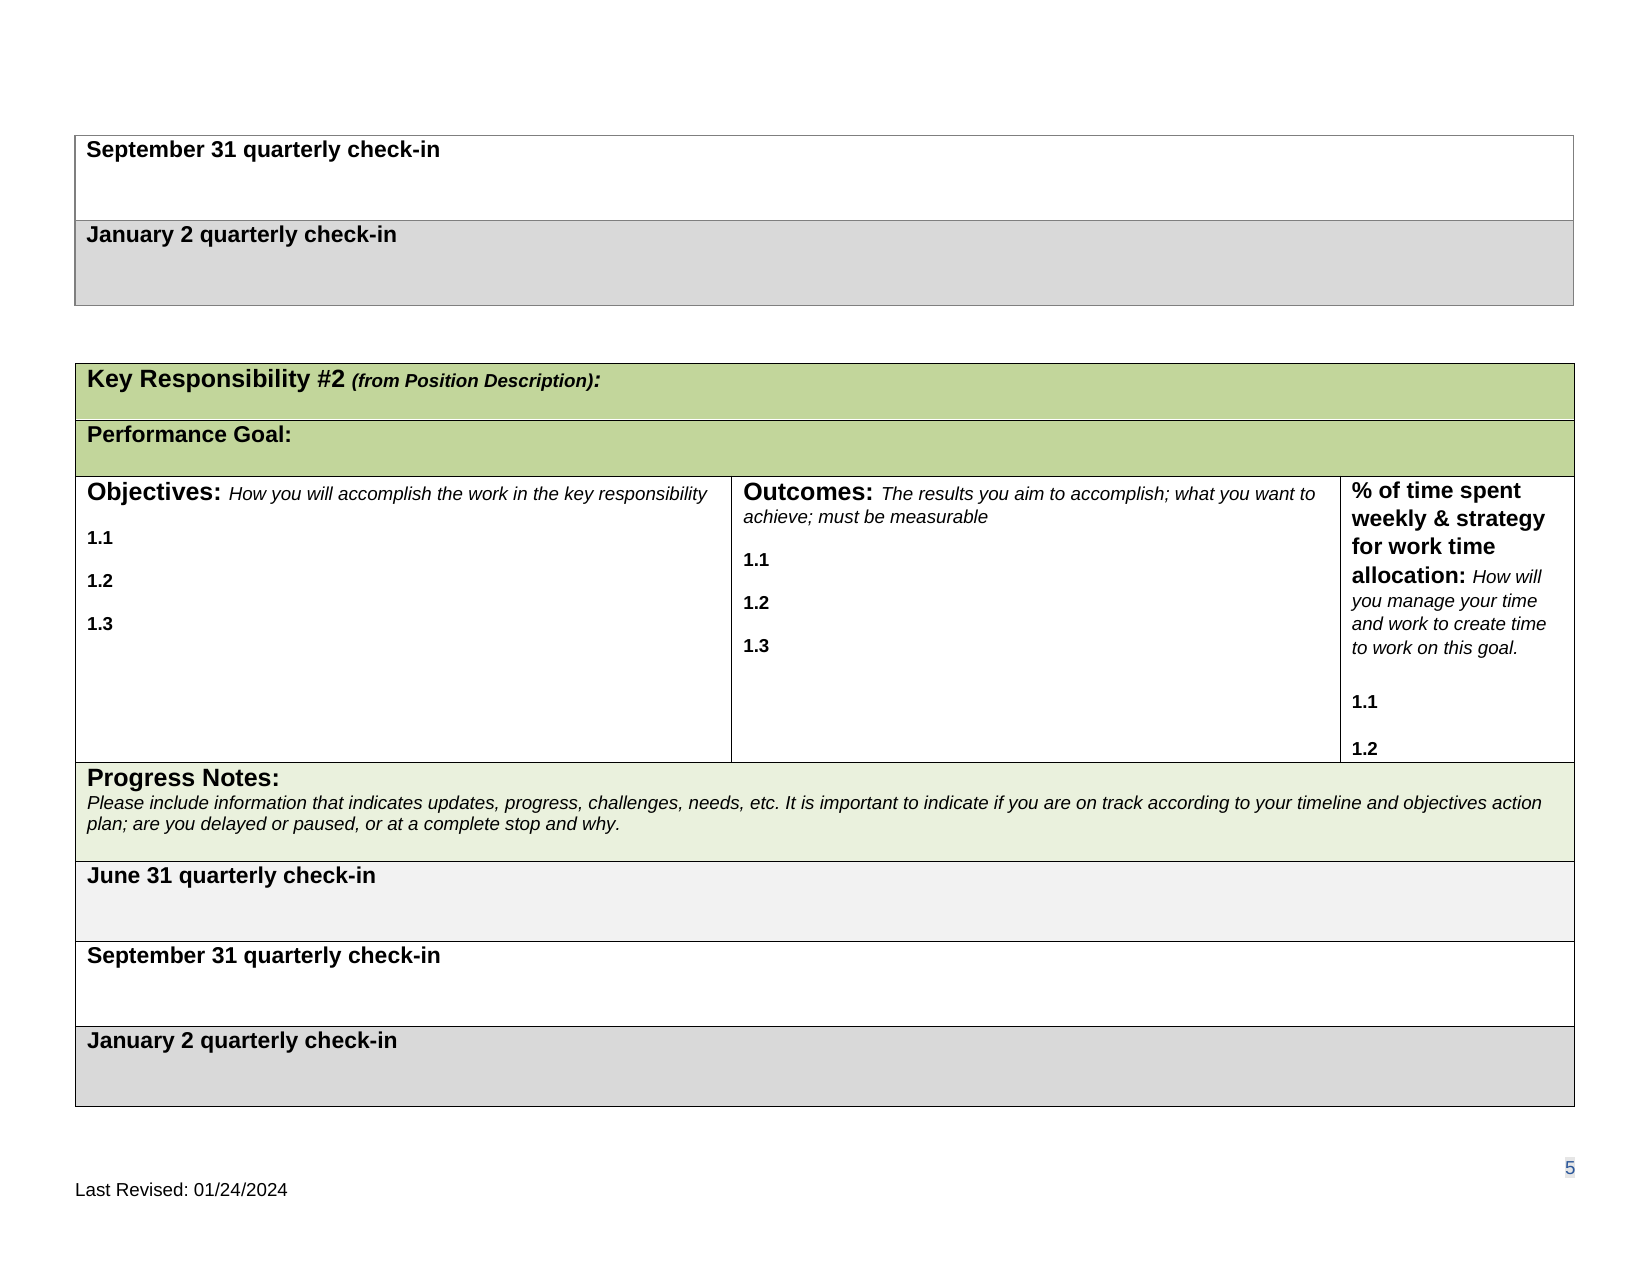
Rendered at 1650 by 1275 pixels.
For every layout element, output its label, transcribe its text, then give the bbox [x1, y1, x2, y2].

table_cell September 31 quarterly check-in [76, 942, 1574, 1026]
table_cell January 2 quarterly check-in [76, 221, 1573, 305]
table_cell Performance Goal: [76, 421, 1574, 476]
table_cell January 2 quarterly check-in [76, 1027, 1574, 1106]
table_cell % of time spent weekly & strategy for work time allocation: How will you manage your time and work to create time to work on this goal. 1.1 1.2 [1341, 477, 1574, 762]
table_cell June 31 quarterly check-in [76, 862, 1574, 941]
table_cell Objectives: How you will accomplish the work in the key responsibility 1.1 1.2 1.3 [76, 477, 731, 762]
table_cell Outcomes: The results you aim to accomplish; what you want to achieve; must be measurable 1.1 1.2 1.3 [732, 477, 1340, 762]
table_cell Progress Notes: Please include information that indicates updates, progress, challenges, needs, etc. It is important to indicate if you are on track according to your timeline and objectives action plan; are you delayed or paused, or at a complete stop and why. [76, 763, 1574, 861]
table_header Key Responsibility #2 (from Position Description): [76, 364, 1574, 419]
table_cell September 31 quarterly check-in [76, 136, 1573, 220]
